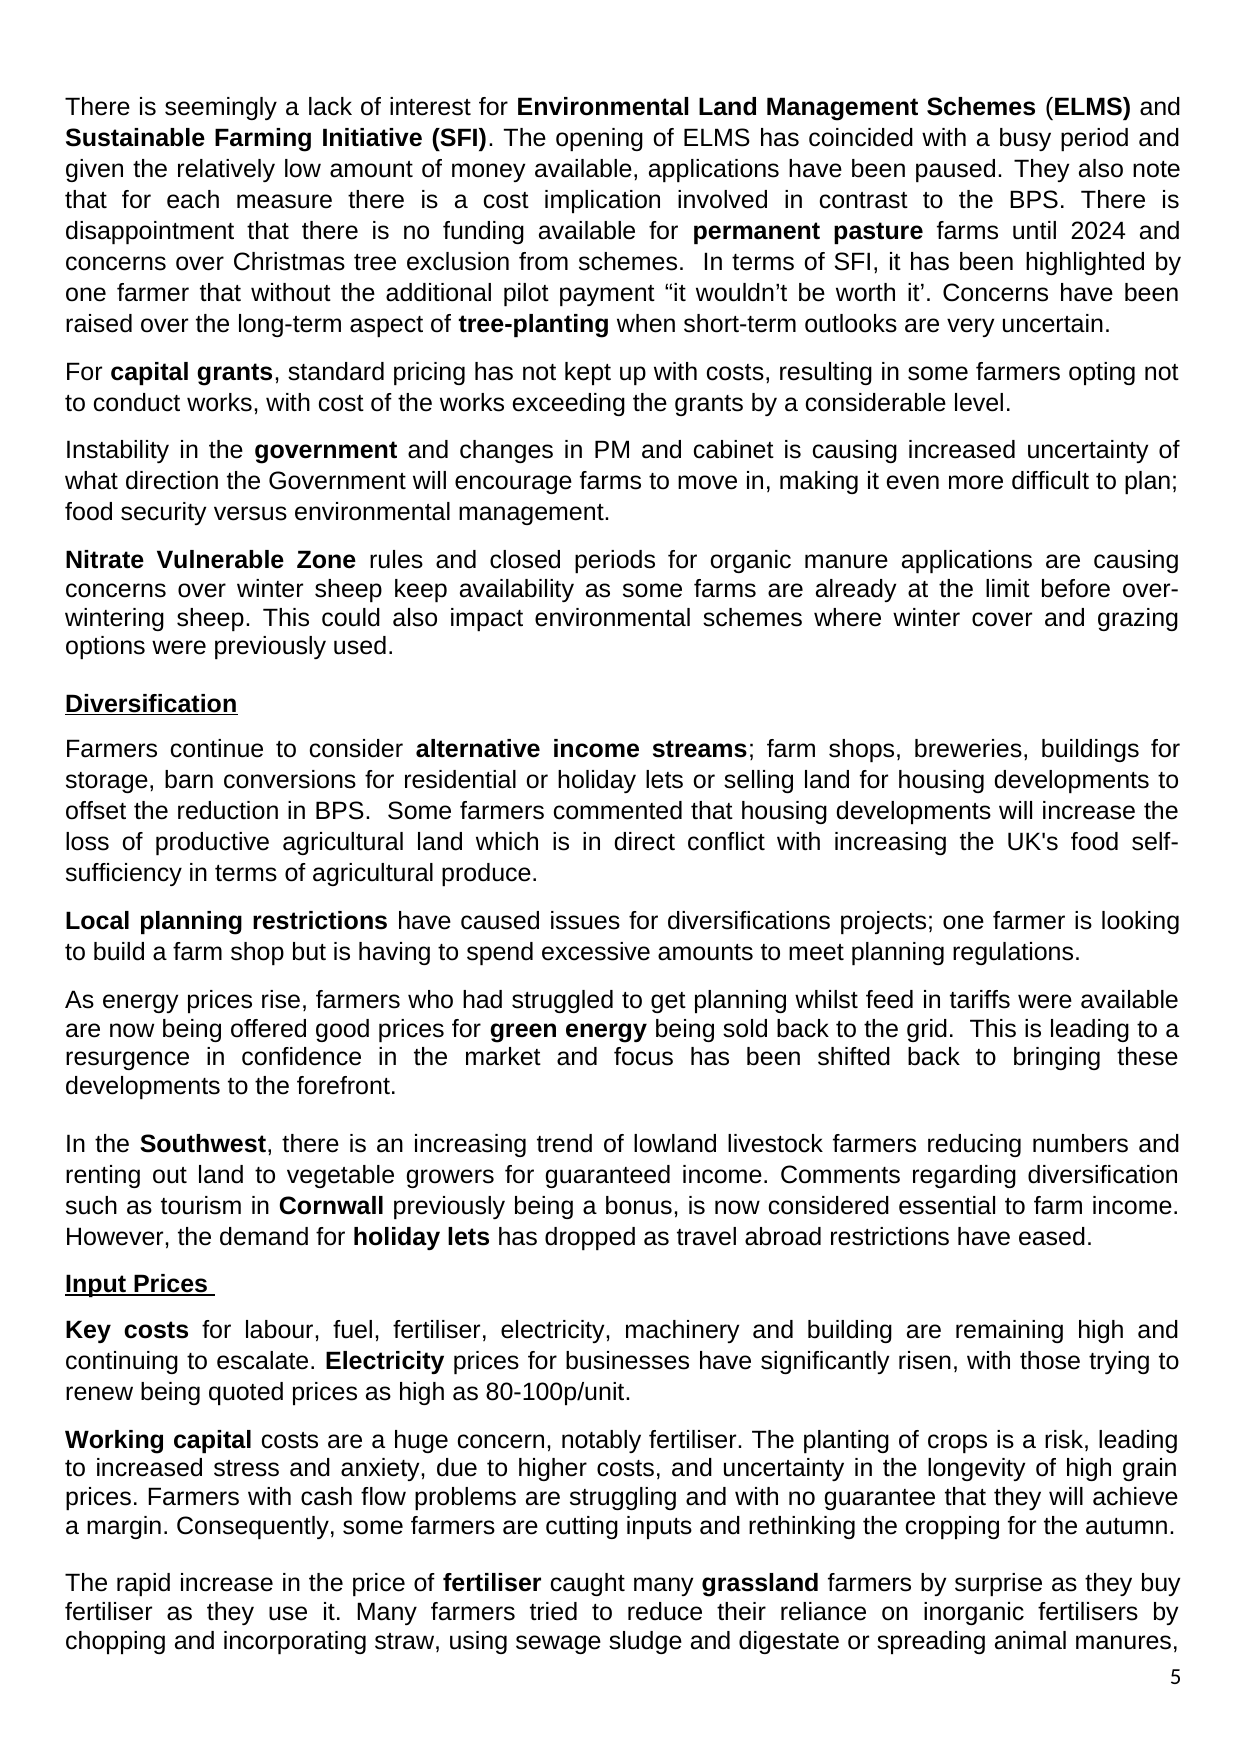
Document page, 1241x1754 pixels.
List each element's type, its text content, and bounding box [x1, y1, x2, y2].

text Local planning restrictions have caused issues for diversifications projects; one farmer is looking to build a farm shop but is having to spend excessive amounts to meet planning regulations. [65, 906, 1181, 966]
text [65, 1568, 1181, 1654]
text Instability in the government and changes in PM and cabinet is causing increased uncertainty of what direction the Government will encourage farms to move in, making it even more difficult to plan; food security versus environmental management. [65, 435, 1181, 526]
text Input Prices [65, 1269, 1183, 1298]
text Diversification [65, 689, 1181, 717]
text In the Southwest, there is an increasing trend of lowland livestock farmers reducing numbers and renting out land to vegetable growers for guaranteed income. Comments regarding diversification such as tourism in Cornwall previously being a bonus, is now considered essential to farm income. However, the demand for holiday lets has dropped as travel abroad restrictions have eased. [65, 1128, 1181, 1250]
text For capital grants, standard pricing has not kept up with costs, resulting in some farmers opting not to conduct works, with cost of the works exceeding the grants by a considerable level. [65, 356, 1181, 416]
text Key costs for labour, fuel, fertiliser, electricity, machinery and building are remaining high and continuing to escalate. Electricity prices for businesses have significantly risen, with those trying to renew being quoted prices as high as 80-100p/unit. [65, 1315, 1181, 1406]
text Working capital costs are a huge concern, notably fertiliser. The planting of crops is a risk, leading to increased stress and anxiety, due to higher costs, and uncertainty in the longevity of high grain prices. Farmers with cash flow problems are struggling and with no guarantee that they will achieve a margin. Consequently, some farmers are cutting inputs and rethinking the cropping for the autumn. [65, 1424, 1181, 1539]
text Farmers continue to consider alternative income streams; farm shops, breweries, buildings for storage, barn conversions for residential or holiday lets or selling land for housing developments to offset the reduction in BPS. Some farmers commented that housing developments will increase the loss of productive agricultural land which is in direct conflict with increasing the UK's food self-sufficiency in terms of agricultural produce. [65, 734, 1181, 887]
text There is seemingly a lack of interest for Environmental Land Management Schemes (ELMS) and Sustainable Farming Initiative (SFI). The opening of ELMS has coincided with a busy period and given the relatively low amount of money available, applications have been paused. They also note that for each measure there is a cost implication involved in contrast to the BPS. There is disappointment that there is no funding available for permanent pasture farms until 2024 and concerns over Christmas tree exclusion from schemes. In terms of SFI, it has been highlighted by one farmer that without the additional pilot payment “it wouldn’t be worth it’. Concerns have been raised over the long-term aspect of tree-planting when short-term outlooks are very uncertain. [65, 91, 1181, 337]
text As energy prices rise, farmers who had struggled to get planning whilst feed in tariffs were available are now being offered good prices for green energy being sold back to the grid. This is leading to a resurgence in confidence in the market and focus has been shifted back to bringing these developments to the forefront. [65, 985, 1181, 1100]
text Nitrate Vulnerable Zone rules and closed periods for organic manure applications are causing concerns over winter sheep keep availability as some farms are already at the limit before over-wintering sheep. This could also impact environmental schemes where winter cover and grazing options were previously used. [65, 545, 1181, 660]
